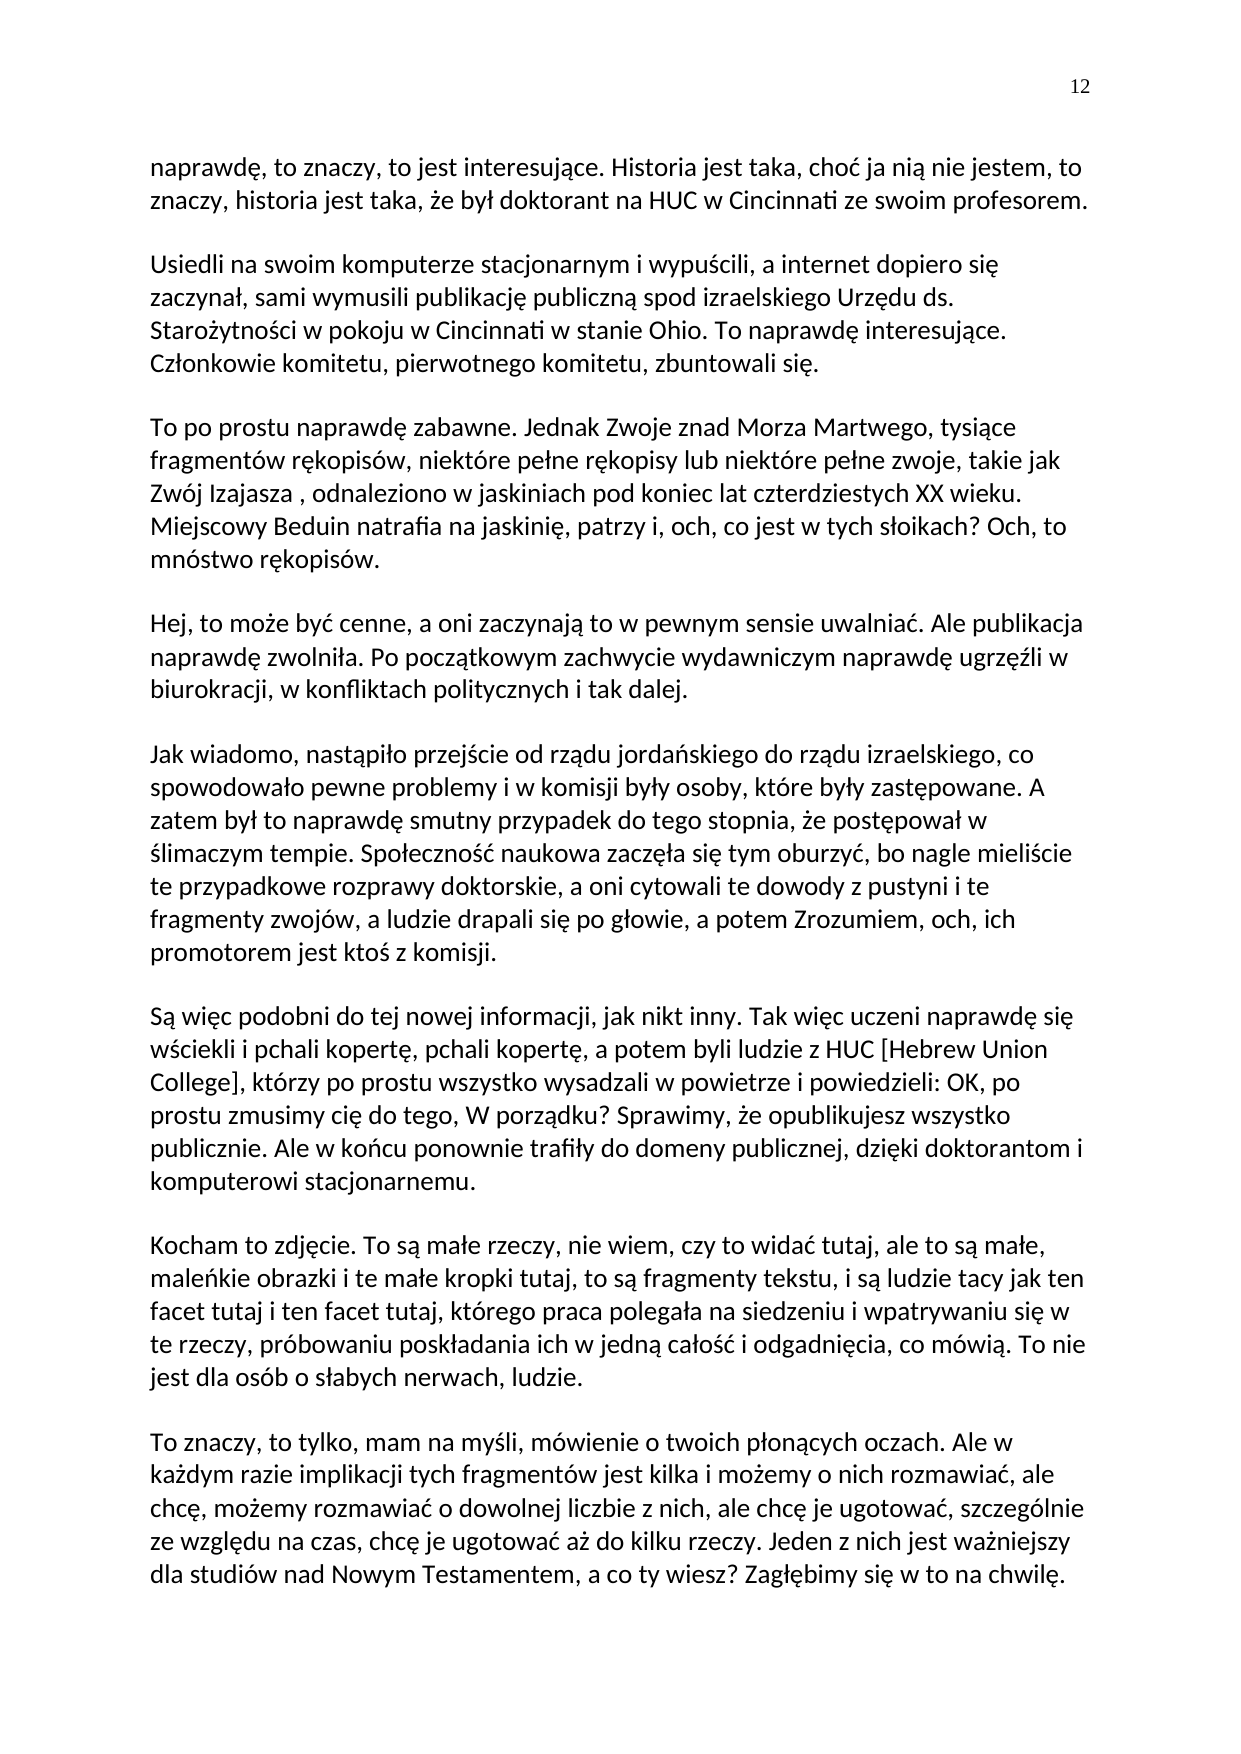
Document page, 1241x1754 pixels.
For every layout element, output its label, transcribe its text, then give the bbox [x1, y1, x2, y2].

text Są więc podobni do tej nowej informacji, jak nikt inny. Tak więc uczeni naprawdę się wściekli i pchali kopertę, pchali kopertę, a potem byli ludzie z HUC [Hebrew Union College], którzy po prostu wszystko wysadzali w powietrze i powiedzieli: OK, po prostu zmusimy cię do tego, W porządku? Sprawimy, że opublikujesz wszystko publicznie. Ale w końcu ponownie trafiły do domeny publicznej, dzięki doktorantom i komputerowi stacjonarnemu. [150, 999, 1090, 1197]
text To po prostu naprawdę zabawne. Jednak Zwoje znad Morza Martwego, tysiące fragmentów rękopisów, niektóre pełne rękopisy lub niektóre pełne zwoje, takie jak Zwój Izajasza , odnaleziono w jaskiniach pod koniec lat czterdziestych XX wieku. Miejscowy Beduin natrafia na jaskinię, patrzy i, och, co jest w tych słoikach? Och, to mnóstwo rękopisów. [150, 410, 1090, 576]
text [150, 150, 1090, 216]
text Hej, to może być cenne, a oni zaczynają to w pewnym sensie uwalniać. Ale publikacja naprawdę zwolniła. Po początkowym zachwycie wydawniczym naprawdę ugrzęźli w biurokracji, w konfliktach politycznych i tak dalej. [150, 607, 1090, 706]
text To znaczy, to tylko, mam na myśli, mówienie o twoich płonących oczach. Ale w każdym razie implikacji tych fragmentów jest kilka i możemy o nich rozmawiać, ale chcę, możemy rozmawiać o dowolnej liczbie z nich, ale chcę je ugotować, szczególnie ze względu na czas, chcę je ugotować aż do kilku rzeczy. Jeden z nich jest ważniejszy dla studiów nad Nowym Testamentem, a co ty wiesz? Zagłębimy się w to na chwilę. [150, 1425, 1090, 1590]
text Usiedli na swoim komputerze stacjonarnym i wypuścili, a internet dopiero się zaczynał, sami wymusili publikację publiczną spod izraelskiego Urzędu ds. Starożytności w pokoju w Cincinnati w stanie Ohio. To naprawdę interesujące. Członkowie komitetu, pierwotnego komitetu, zbuntowali się. [150, 247, 1090, 379]
text Kocham to zdjęcie. To są małe rzeczy, nie wiem, czy to widać tutaj, ale to są małe, maleńkie obrazki i te małe kropki tutaj, to są fragmenty tekstu, i są ludzie tacy jak ten facet tutaj i ten facet tutaj, którego praca polegała na siedzeniu i wpatrywaniu się w te rzeczy, próbowaniu poskładania ich w jedną całość i odgadnięcia, co mówią. To nie jest dla osób o słabych nerwach, ludzie. [150, 1228, 1090, 1393]
text Jak wiadomo, nastąpiło przejście od rządu jordańskiego do rządu izraelskiego, co spowodowało pewne problemy i w komisji były osoby, które były zastępowane. A zatem był to naprawdę smutny przypadek do tego stopnia, że postępował w ślimaczym tempie. Społeczność naukowa zaczęła się tym oburzyć, bo nagle mieliście te przypadkowe rozprawy doktorskie, a oni cytowali te dowody z pustyni i te fragmenty zwojów, a ludzie drapali się po głowie, a potem Zrozumiem, och, ich promotorem jest ktoś z komisji. [150, 737, 1090, 968]
